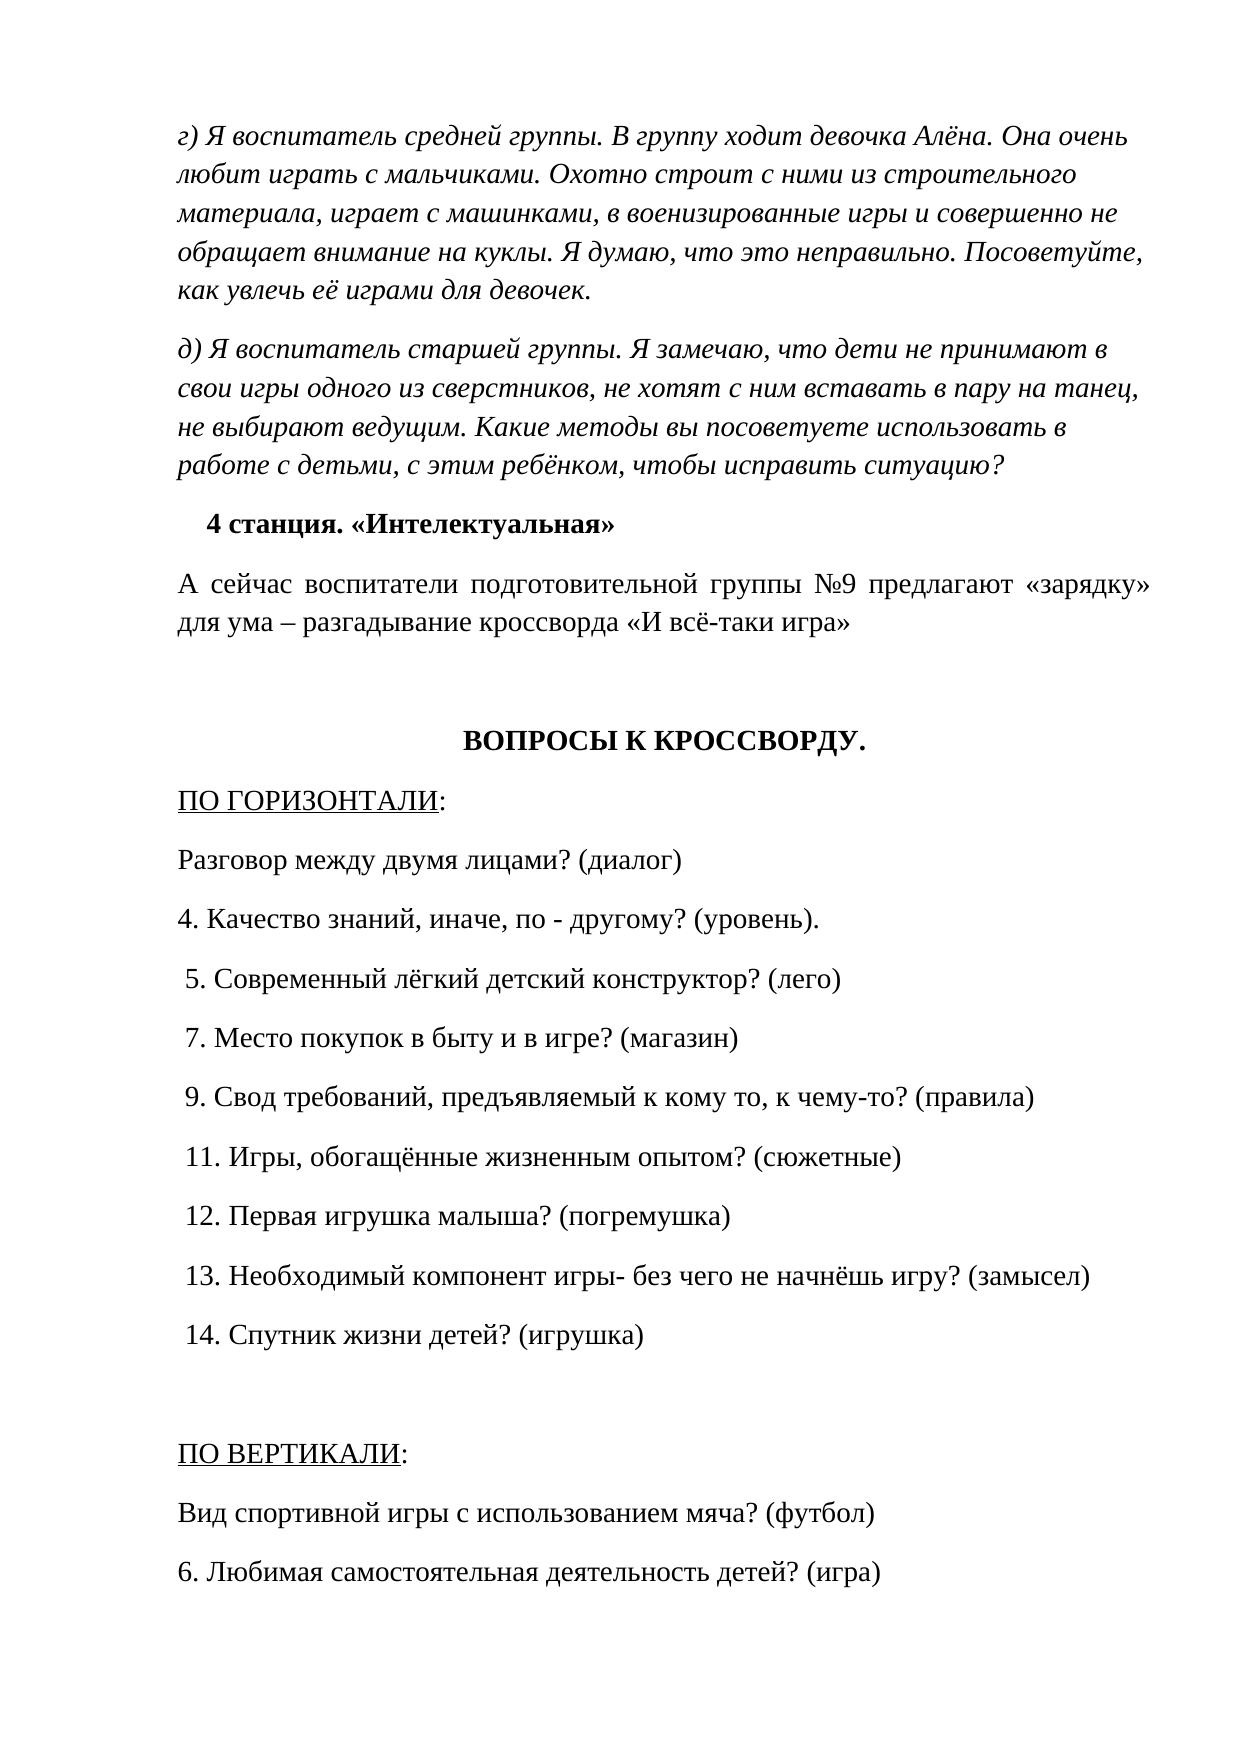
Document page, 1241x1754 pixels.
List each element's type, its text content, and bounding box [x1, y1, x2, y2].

text 7. Место покупок в быту и в игре? (магазин) [177, 1020, 1152, 1054]
text Разговор между двумя лицами? (диалог) [177, 842, 1152, 876]
text 4 станция. «Интелектуальная» [177, 507, 1152, 540]
text г) Я воспитатель средней группы. В группу ходит девочка Алёна. Она очень любит играть с мальчиками. Охотно строит с ними из строительного материала, играет с машинками, в военизированные игры и совершенно не обращает внимание на куклы. Я думаю, что это неправильно. Посоветуйте, как увлечь её играми для девочек. [177, 118, 1152, 306]
text 5. Современный лёгкий детский конструктор? (лего) [177, 961, 1152, 994]
text А сейчас воспитатели подготовительной группы №9 предлагают «зарядку» для ума – разгадывание кроссворда «И всё-таки игра» [177, 566, 1152, 638]
text 4. Качество знаний, иначе, по - другому? (уровень). [177, 901, 1152, 935]
text 14. Спутник жизни детей? (игрушка) [177, 1317, 1152, 1351]
text 12. Первая игрушка малыша? (погремушка) [177, 1198, 1152, 1232]
text 11. Игры, обогащённые жизненным опытом? (сюжетные) [177, 1139, 1152, 1172]
text Вид спортивной игры с использованием мяча? (футбол) [177, 1495, 1152, 1529]
text ПО ГОРИЗОНТАЛИ: [177, 783, 1152, 816]
text д) Я воспитатель старшей группы. Я замечаю, что дети не принимают в свои игры одного из сверстников, не хотят с ним вставать в пару на танец, не выбирают ведущим. Какие методы вы посоветуете использовать в работе с детьми, с этим ребёнком, чтобы исправить ситуацию? [177, 332, 1152, 481]
text ВОПРОСЫ К КРОССВОРДУ. [177, 723, 1152, 757]
text ПО ВЕРТИКАЛИ: [177, 1436, 1152, 1469]
text 9. Свод требований, предъявляемый к кому то, к чему-то? (правила) [177, 1079, 1152, 1113]
text 6. Любимая самостоятельная деятельность детей? (игра) [177, 1554, 1152, 1588]
text 13. Необходимый компонент игры- без чего не начнёшь игру? (замысел) [177, 1258, 1152, 1291]
